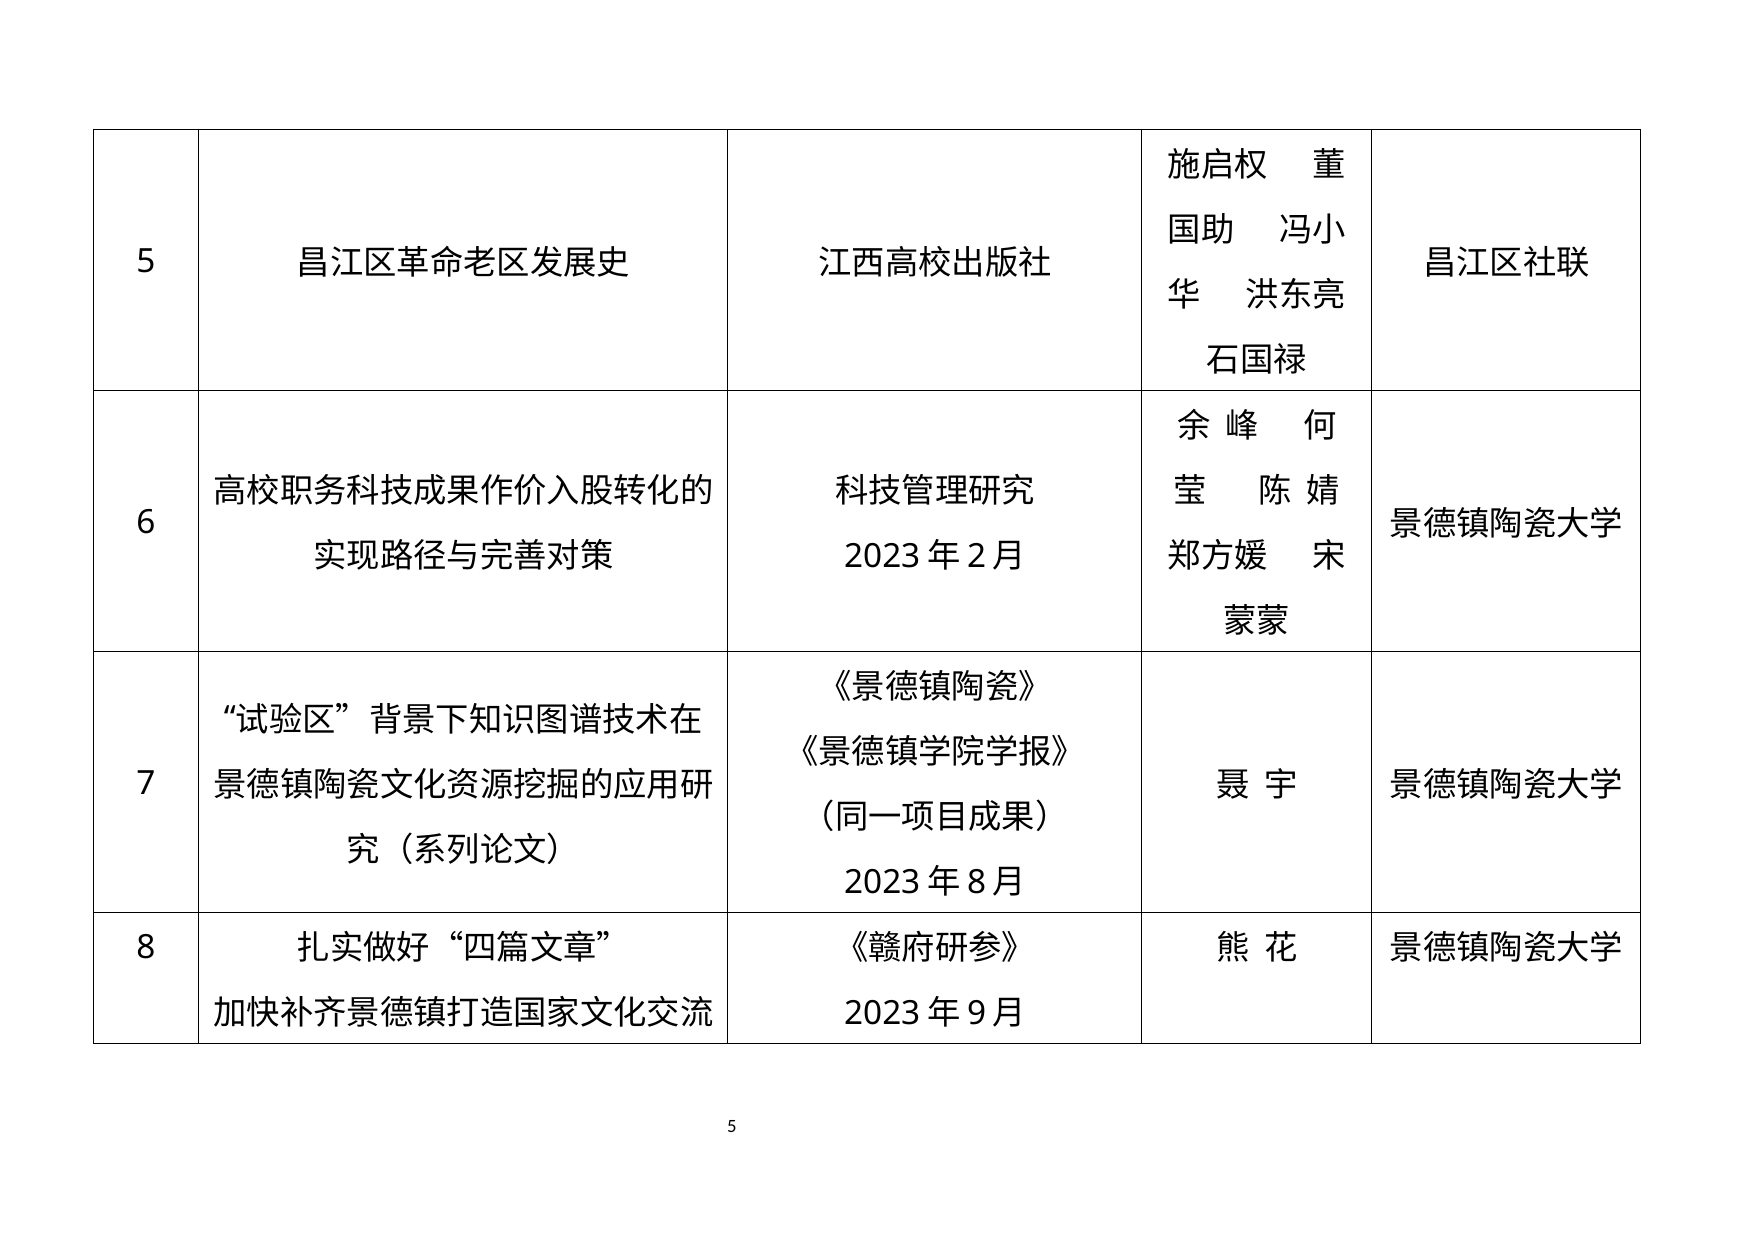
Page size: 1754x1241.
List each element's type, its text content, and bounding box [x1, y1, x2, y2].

table_cell 余 峰 何 莹 陈 婧 郑方媛 宋蒙蒙 [1142, 391, 1371, 651]
table_cell 昌江区社联 [1372, 130, 1640, 389]
table_cell 景德镇陶瓷大学 [1372, 913, 1640, 1043]
table_cell 6 [94, 391, 198, 651]
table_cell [199, 913, 727, 1043]
table_cell 昌江区革命老区发展史 [199, 130, 727, 389]
table_cell 高校职务科技成果作价入股转化的实现路径与完善对策 [199, 391, 727, 651]
table_cell 5 [94, 130, 198, 389]
table_cell 7 [94, 652, 198, 912]
table_cell 熊 花 [1142, 913, 1371, 1043]
table_cell 江西高校出版社 [728, 130, 1141, 389]
table_cell 科技管理研究 2023年2月 [728, 391, 1141, 651]
table_cell 景德镇陶瓷大学 [1372, 391, 1640, 651]
table_cell 聂 宇 [1142, 652, 1371, 912]
table_cell 施启权 董国助 冯小华 洪东亮 石国禄 [1142, 130, 1371, 389]
table_cell 《赣府研参》 2023年9月 [728, 913, 1141, 1043]
table_cell “试验区”背景下知识图谱技术在景德镇陶瓷文化资源挖掘的应用研究（系列论文） [199, 652, 727, 912]
table_cell 《景德镇陶瓷》 《景德镇学院学报》 （同一项目成果） 2023年8月 [728, 652, 1141, 912]
table_cell 8 [94, 913, 198, 1043]
table_cell 景德镇陶瓷大学 [1372, 652, 1640, 912]
